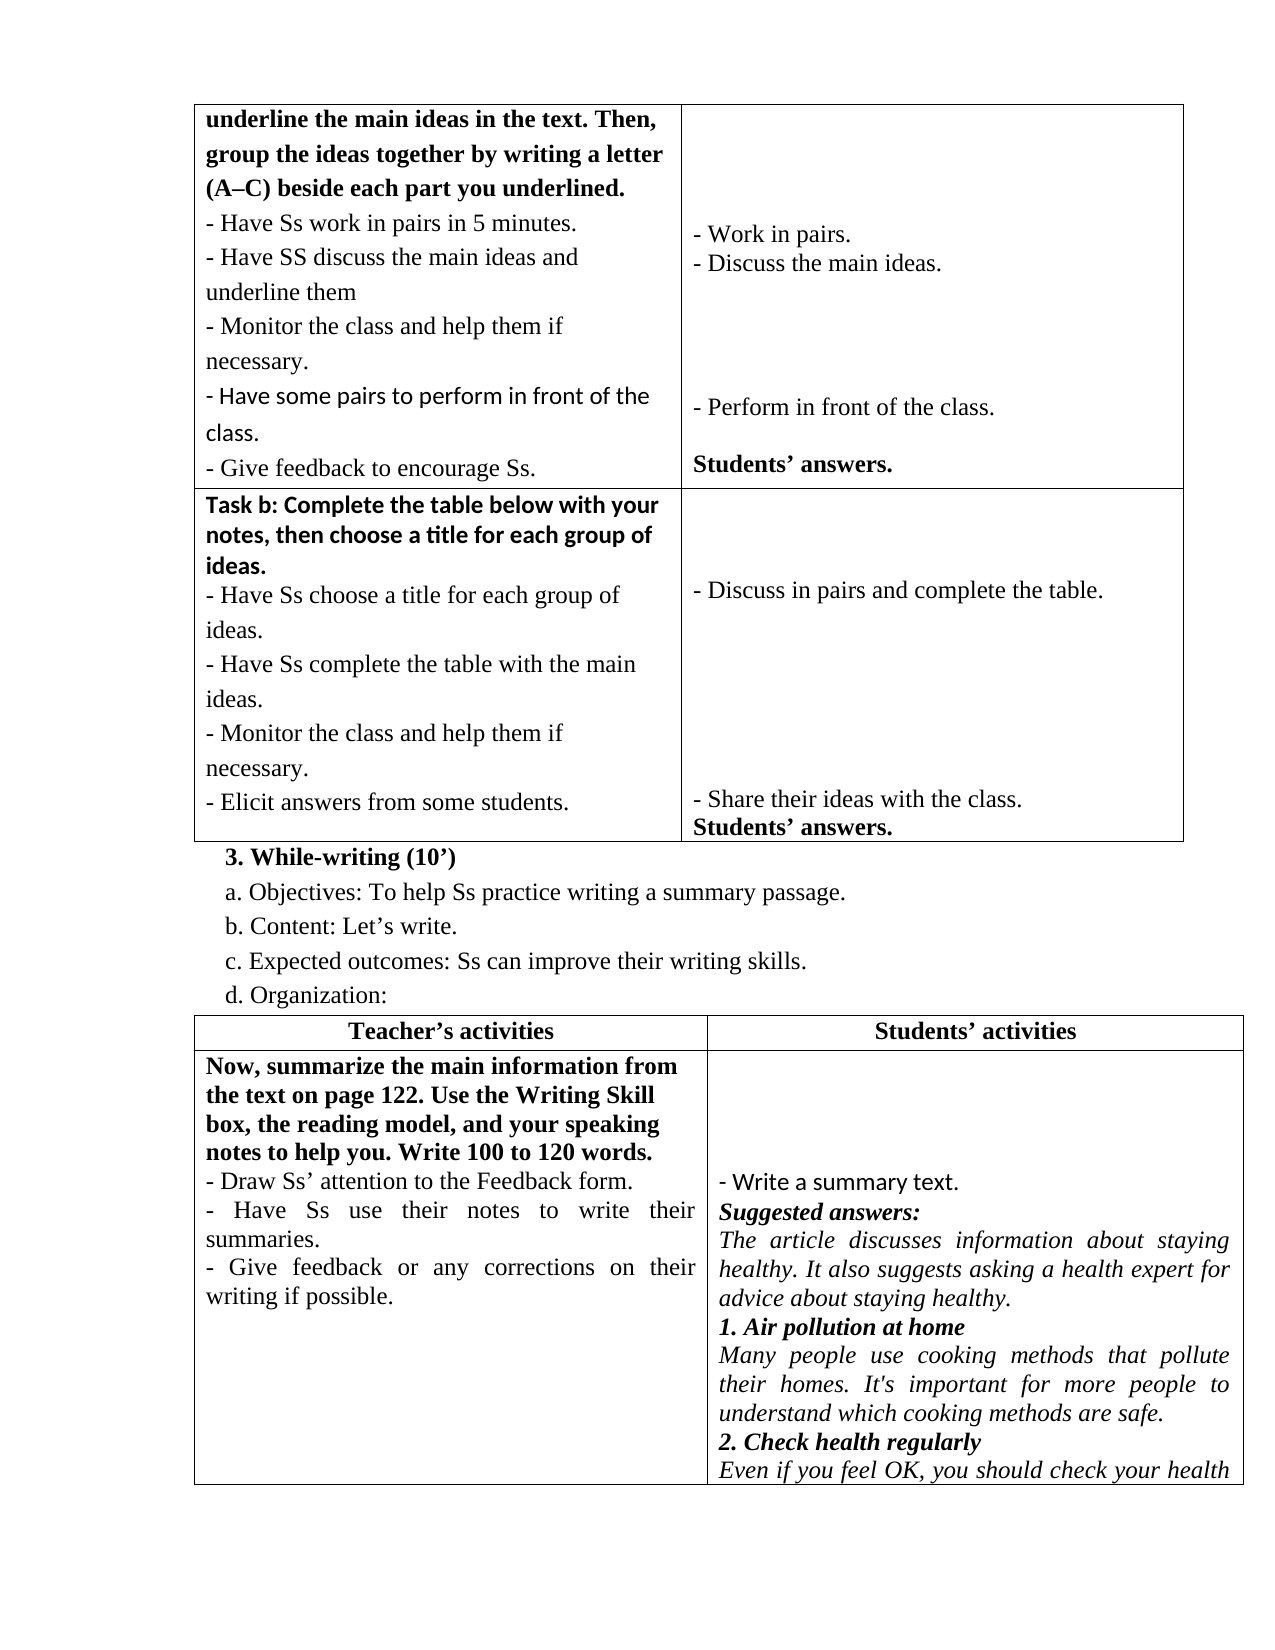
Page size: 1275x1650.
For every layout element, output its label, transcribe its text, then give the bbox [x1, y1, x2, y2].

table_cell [708, 1051, 1243, 1484]
text 3. While-writing (10’) [225, 842, 1152, 871]
table_header Teacher’s activities [195, 1016, 707, 1050]
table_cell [195, 105, 681, 488]
text c. Expected outcomes: Ss can improve their writing skills. [225, 946, 1152, 974]
text d. Organization: [225, 980, 1152, 1009]
text b. Content: Let’s write. [225, 911, 1152, 940]
table_cell - Discuss in pairs and complete the table. - Share their ideas with the class. Students’ answers. [682, 489, 1183, 841]
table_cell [682, 105, 1183, 488]
table_header Students’ activities [708, 1016, 1243, 1050]
table_cell Task b: Complete the table below with your notes, then choose a title for each group of ideas. - Have Ss choose a title for each group of ideas. - Have Ss complete the table with the main ideas. - Monitor the class and help them if necessary. - Elicit answers from some students. [195, 489, 681, 841]
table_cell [195, 1051, 707, 1484]
text a. Objectives: To help Ss practice writing a summary passage. [225, 877, 1152, 906]
